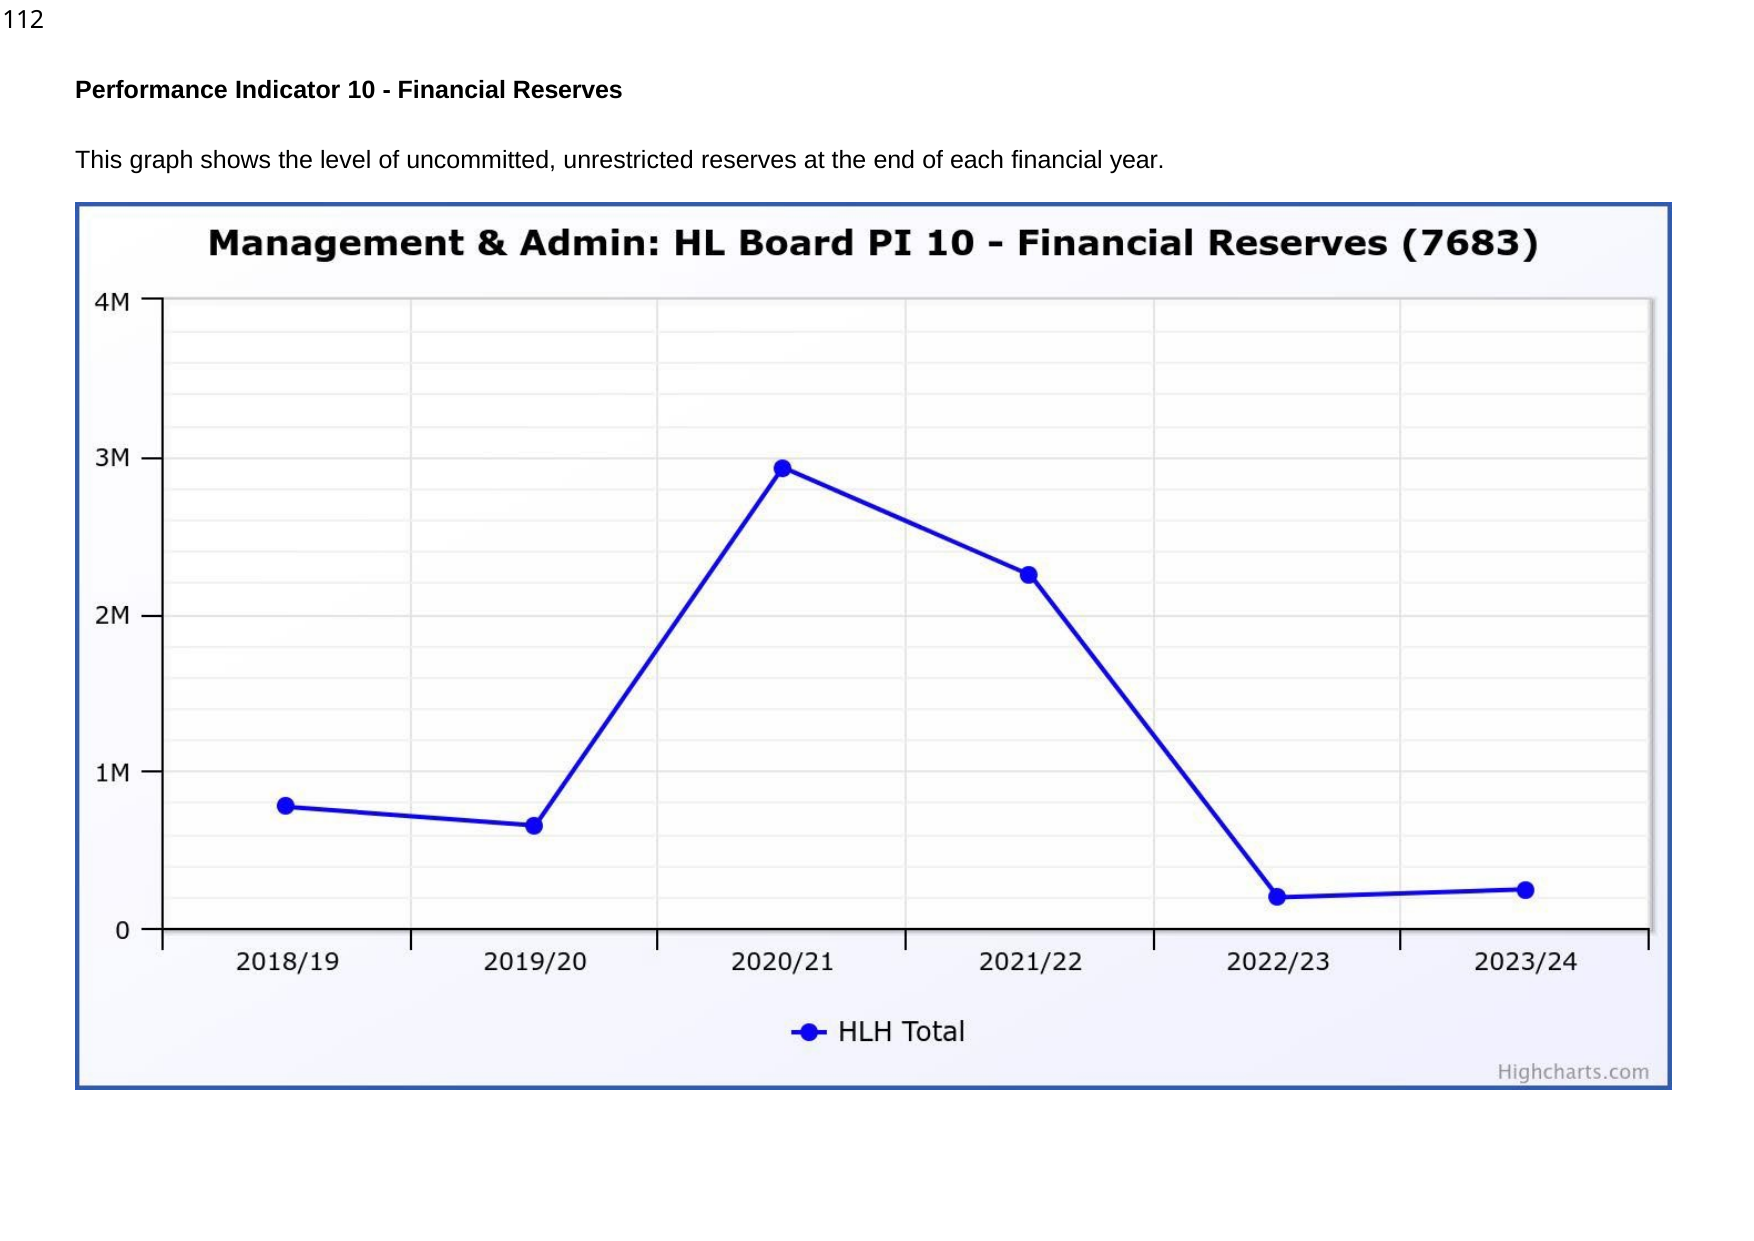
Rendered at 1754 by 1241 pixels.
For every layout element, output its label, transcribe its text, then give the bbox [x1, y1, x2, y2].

subtitle Performance Indicator 10 - Financial Reserves [75, 77, 1691, 103]
picture [75, 202, 1672, 1090]
text This graph shows the level of uncommitted, unrestricted reserves at the end of each financial year. [75, 145, 1691, 173]
